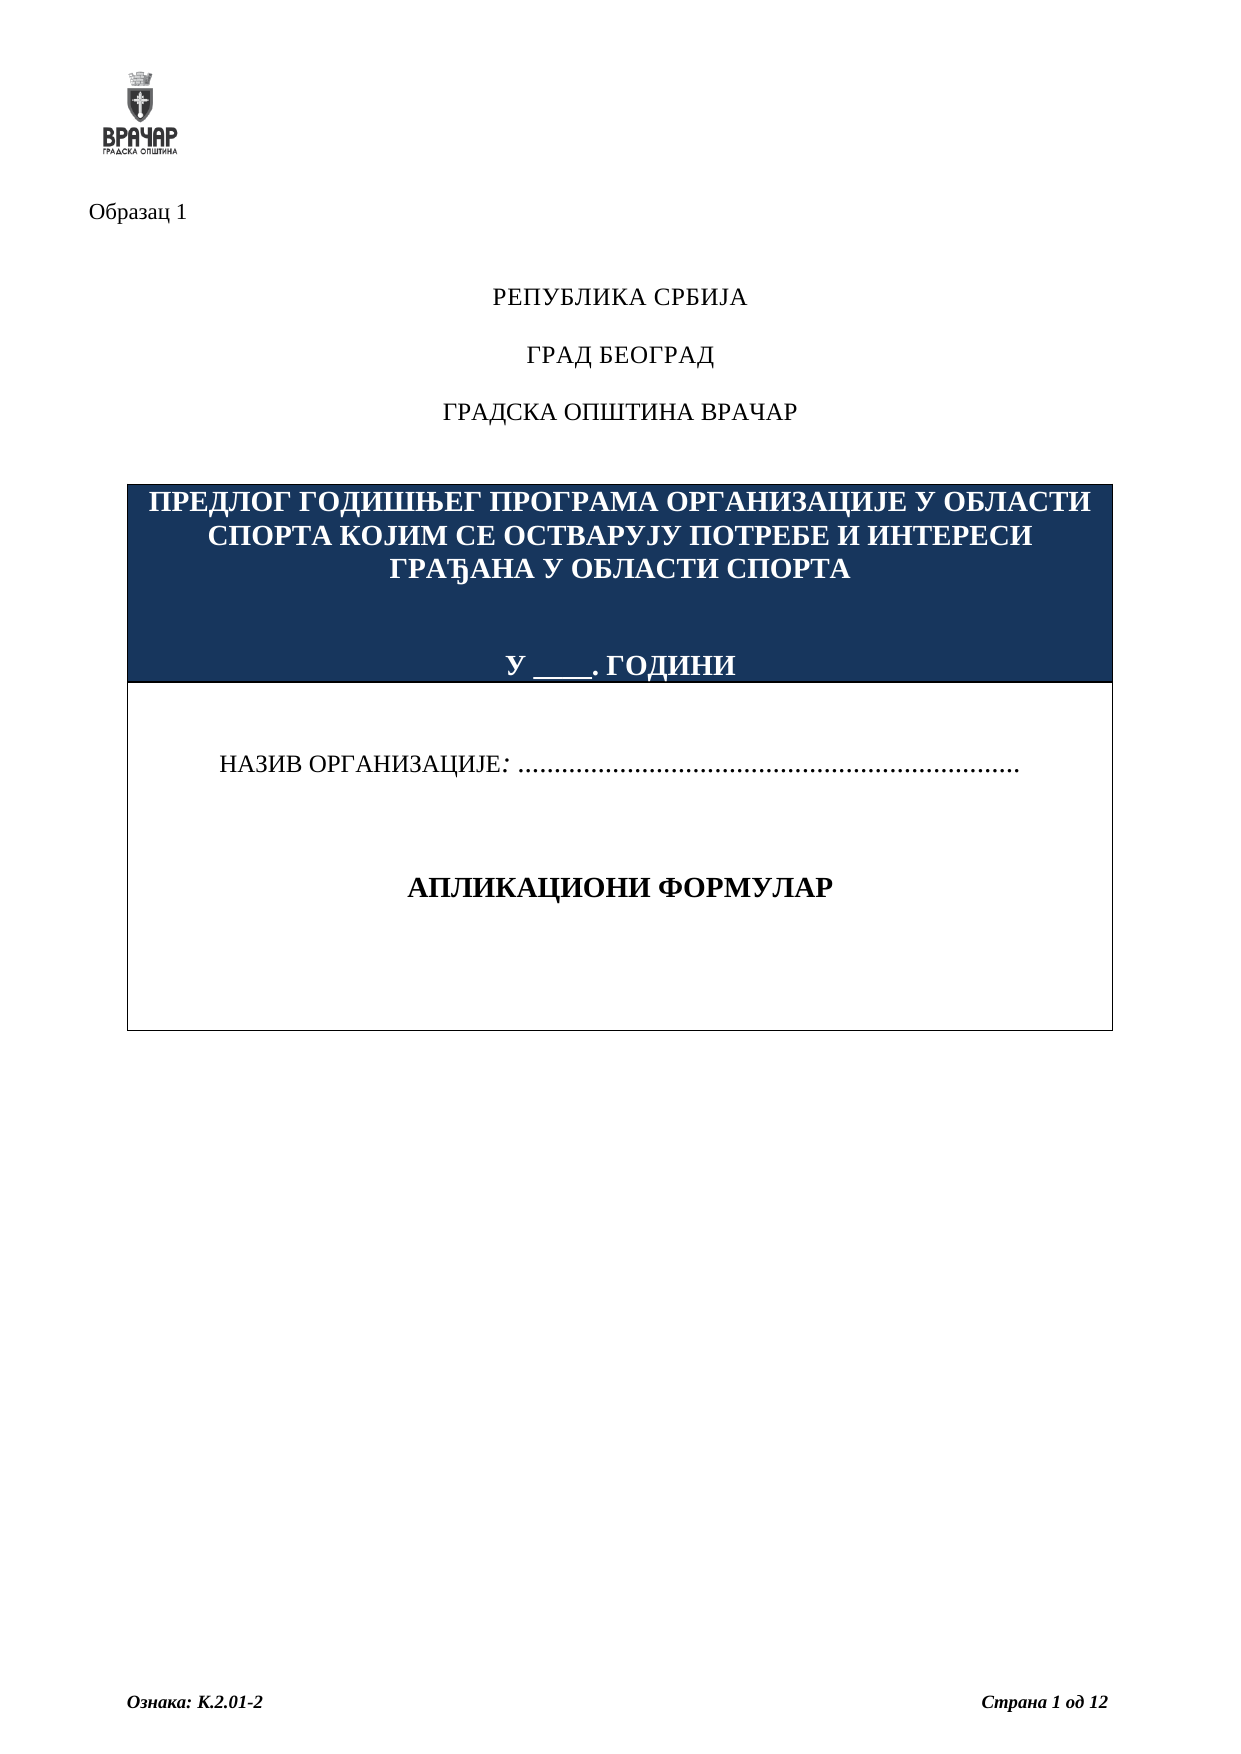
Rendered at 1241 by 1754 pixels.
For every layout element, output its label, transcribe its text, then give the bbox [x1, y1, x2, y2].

text ГРАД БЕОГРАД [89, 340, 1152, 368]
table_cell НАЗИВ ОРГАНИЗАЦИЈЕ: ..................................................................... АПЛИКАЦИОНИ ФОРМУЛАР [128, 683, 1112, 1029]
text ГРАДСКА ОПШТИНА ВРАЧАР [89, 397, 1152, 426]
text РЕПУБЛИКА СРБИЈА [89, 282, 1152, 311]
picture [88, 66, 192, 170]
table_header ПРЕДЛОГ ГОДИШЊЕГ ПРОГРАМА ОРГАНИЗАЦИЈЕ У ОБЛАСТИ СПОРТА КОЈИМ СЕ ОСТВАРУЈУ ПОТРЕБЕ И ИНТЕРЕСИ ГРАЂАНА У ОБЛАСТИ СПОРТА У ____. ГОДИНИ [128, 485, 1112, 681]
text Образац 1 [89, 198, 1152, 225]
